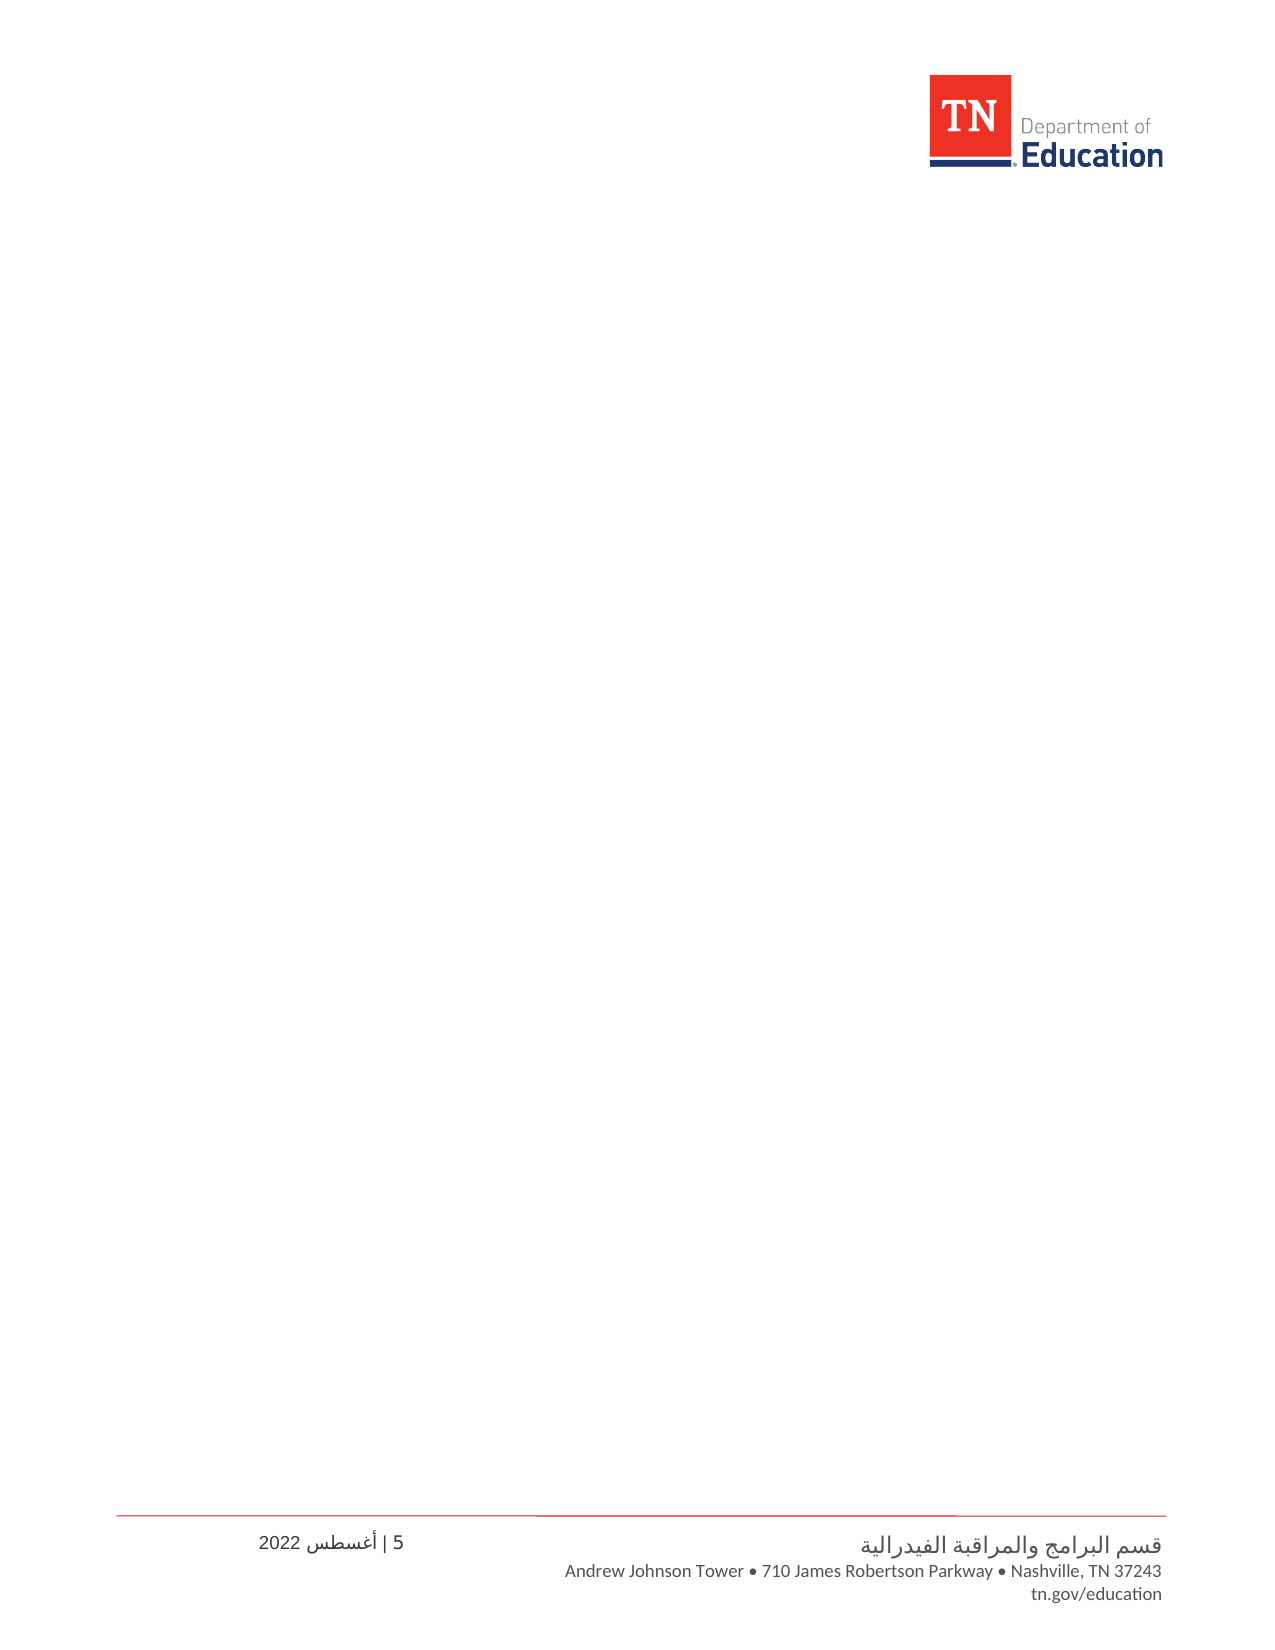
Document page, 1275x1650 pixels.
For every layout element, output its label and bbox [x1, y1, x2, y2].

picture [929, 75, 1163, 167]
